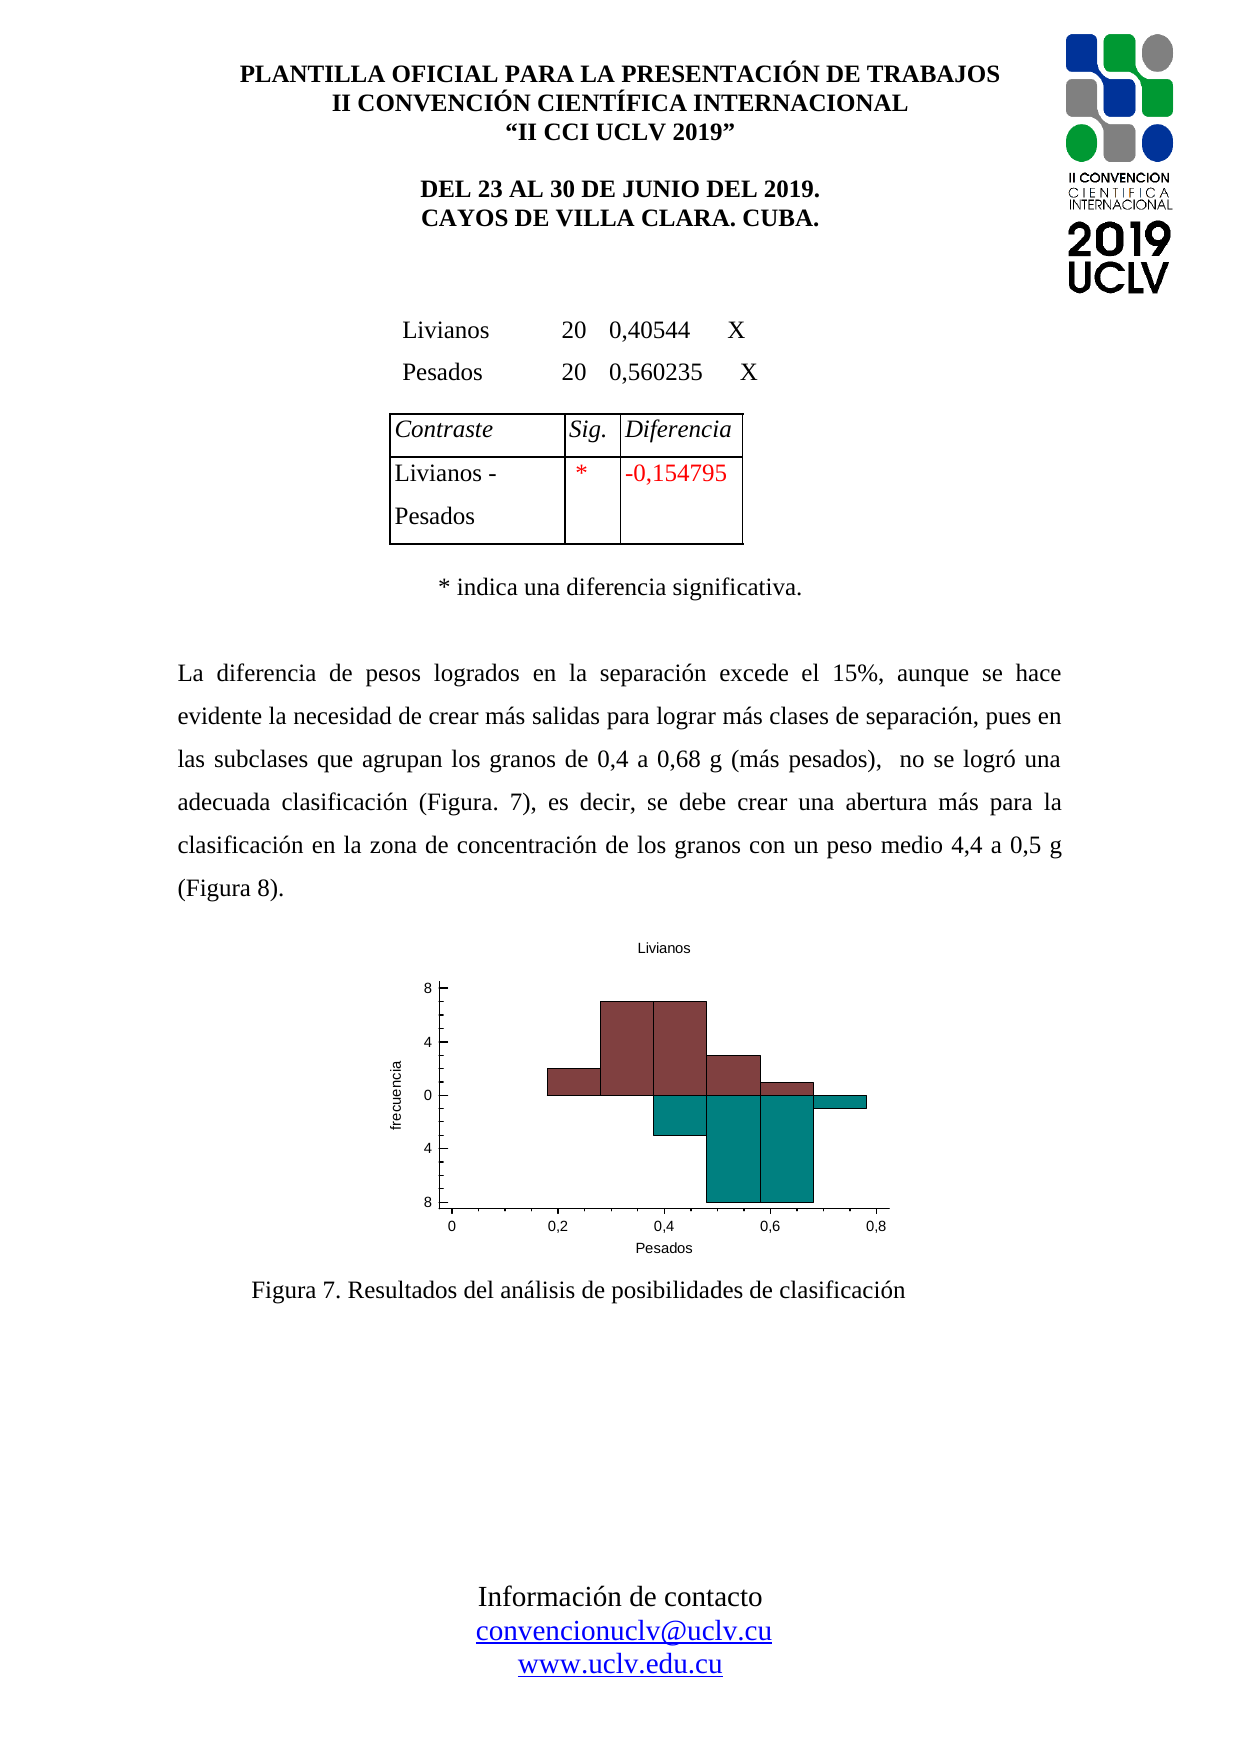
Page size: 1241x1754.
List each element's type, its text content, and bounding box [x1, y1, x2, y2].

table_cell 0,560235 [598, 357, 716, 399]
table_cell 0,40544 [598, 315, 716, 357]
text Figura 7. Resultados del análisis de posibilidades de clasificación [177, 1275, 1063, 1304]
text La diferencia de pesos logrados en la separación excede el 15%, aunque se hace evidente la necesidad de crear más salidas para lograr más clases de separación, pues en las subclases que agrupan los granos de 0,4 a 0,68 g (más pesados), no se logró una adecuada clasificación (Figura. 7), es decir, se debe crear una abertura más para la clasificación en la zona de concentración de los granos con un peso medio 4,4 a 0,5 g (Figura 8). [177, 658, 1063, 902]
table_header Sig. [566, 415, 620, 456]
table_cell 20 [509, 357, 598, 399]
text * indica una diferencia significativa. [177, 572, 1063, 600]
table_cell Pesados [391, 357, 509, 399]
picture [1061, 31, 1182, 303]
table_cell Livianos [391, 315, 509, 357]
table_cell * [566, 458, 620, 543]
table_header Contraste [391, 415, 564, 456]
table_cell Livianos - Pesados [391, 458, 564, 543]
table_cell 20 [509, 315, 598, 357]
table_cell X [716, 357, 849, 399]
table_cell X [716, 315, 849, 357]
table_header Diferencia [621, 415, 742, 456]
table_cell -0,154795 [621, 458, 742, 543]
